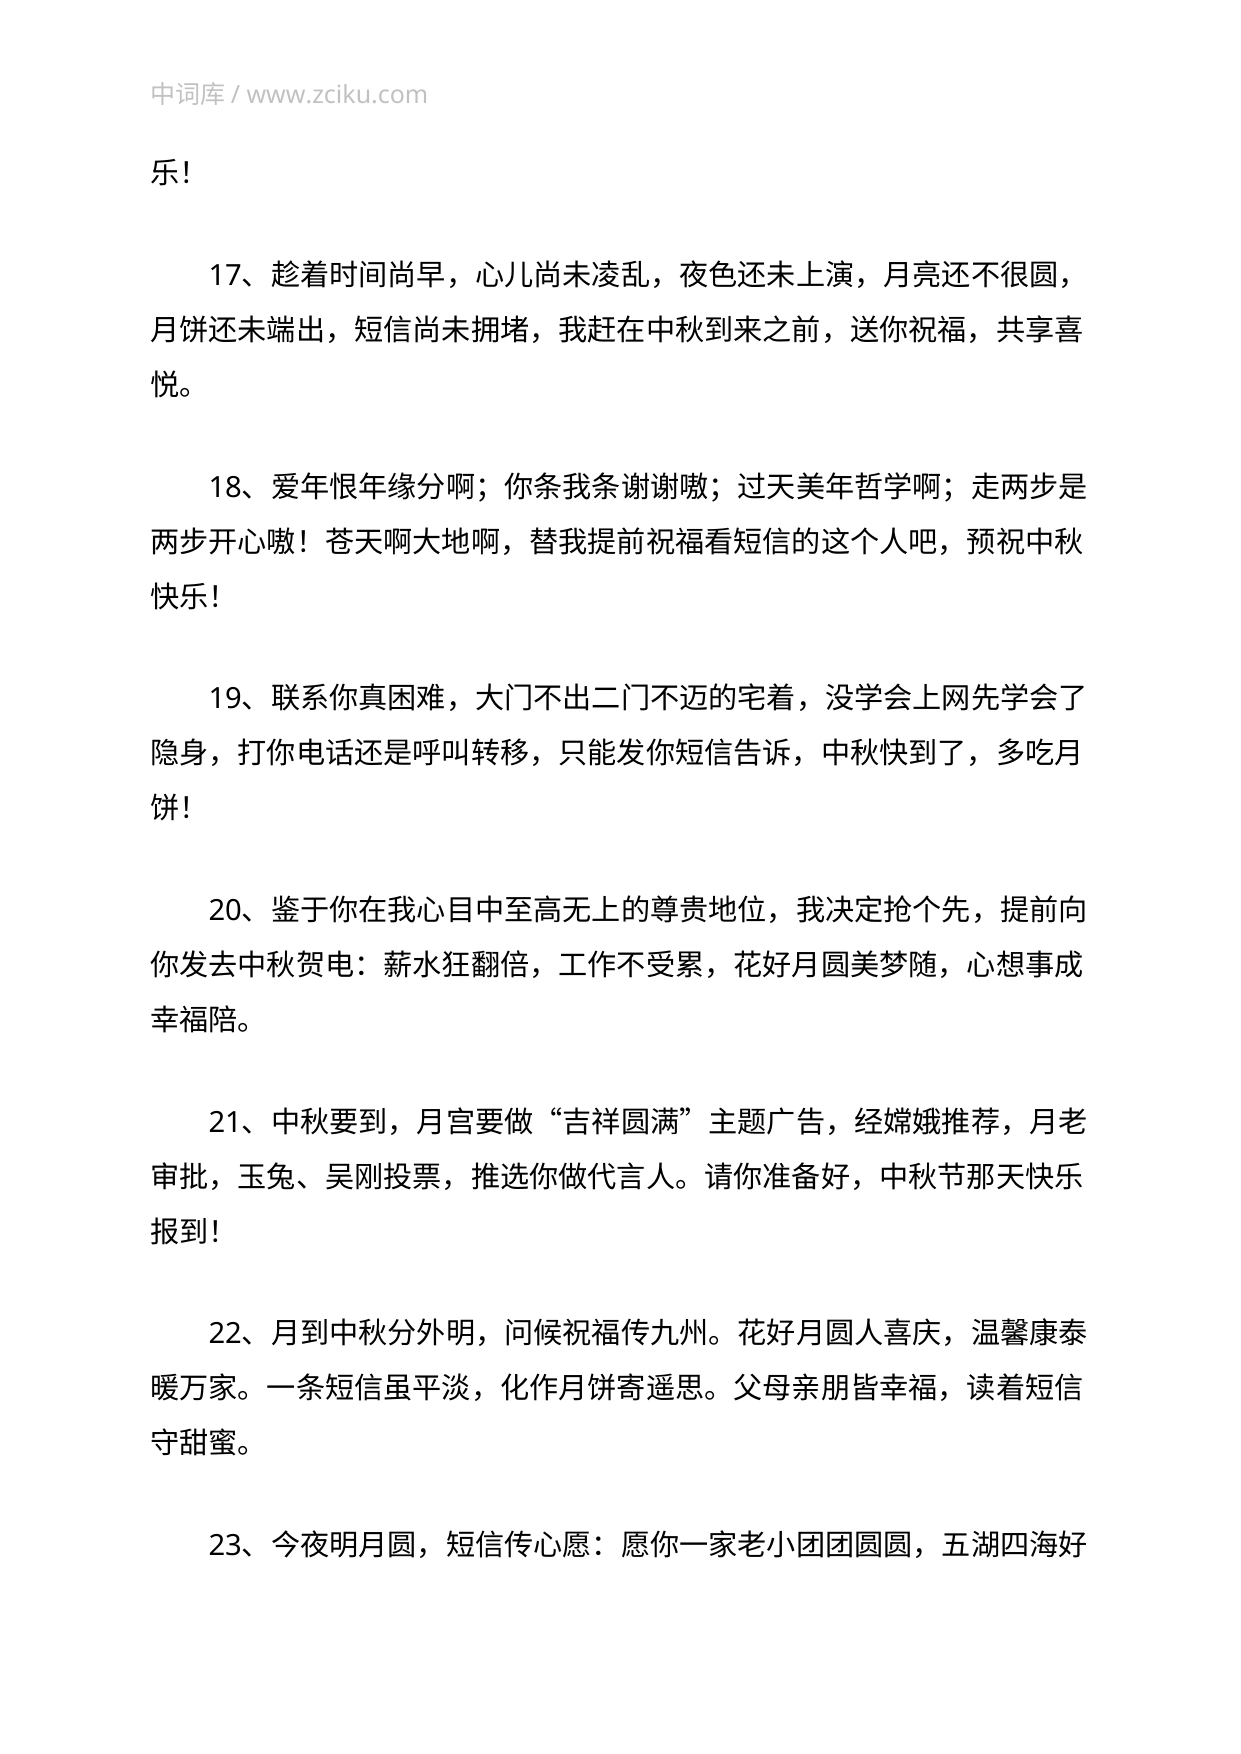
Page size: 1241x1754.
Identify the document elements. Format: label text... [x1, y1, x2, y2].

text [150, 1522, 1090, 1564]
text 21、中秋要到，月宫要做“吉祥圆满”主题广告，经嫦娥推荐，月老审批，玉兔、吴刚投票，推选你做代言人。请你准备好，中秋节那天快乐报到！ [150, 1098, 1090, 1251]
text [150, 150, 1090, 192]
text 18、爱年恨年缘分啊；你条我条谢谢嗷；过天美年哲学啊；走两步是两步开心嗷！苍天啊大地啊，替我提前祝福看短信的这个人吧，预祝中秋快乐！ [150, 463, 1090, 616]
text 17、趁着时间尚早，心儿尚未凌乱，夜色还未上演，月亮还不很圆，月饼还未端出，短信尚未拥堵，我赶在中秋到来之前，送你祝福，共享喜悦。 [150, 252, 1090, 404]
text 19、联系你真困难，大门不出二门不迈的宅着，没学会上网先学会了隐身，打你电话还是呼叫转移，只能发你短信告诉，中秋快到了，多吃月饼！ [150, 675, 1090, 827]
text 20、鉴于你在我心目中至高无上的尊贵地位，我决定抢个先，提前向你发去中秋贺电：薪水狂翻倍，工作不受累，花好月圆美梦随，心想事成幸福陪。 [150, 887, 1090, 1039]
text 22、月到中秋分外明，问候祝福传九州。花好月圆人喜庆，温馨康泰暖万家。一条短信虽平淡，化作月饼寄遥思。父母亲朋皆幸福，读着短信守甜蜜。 [150, 1310, 1090, 1462]
